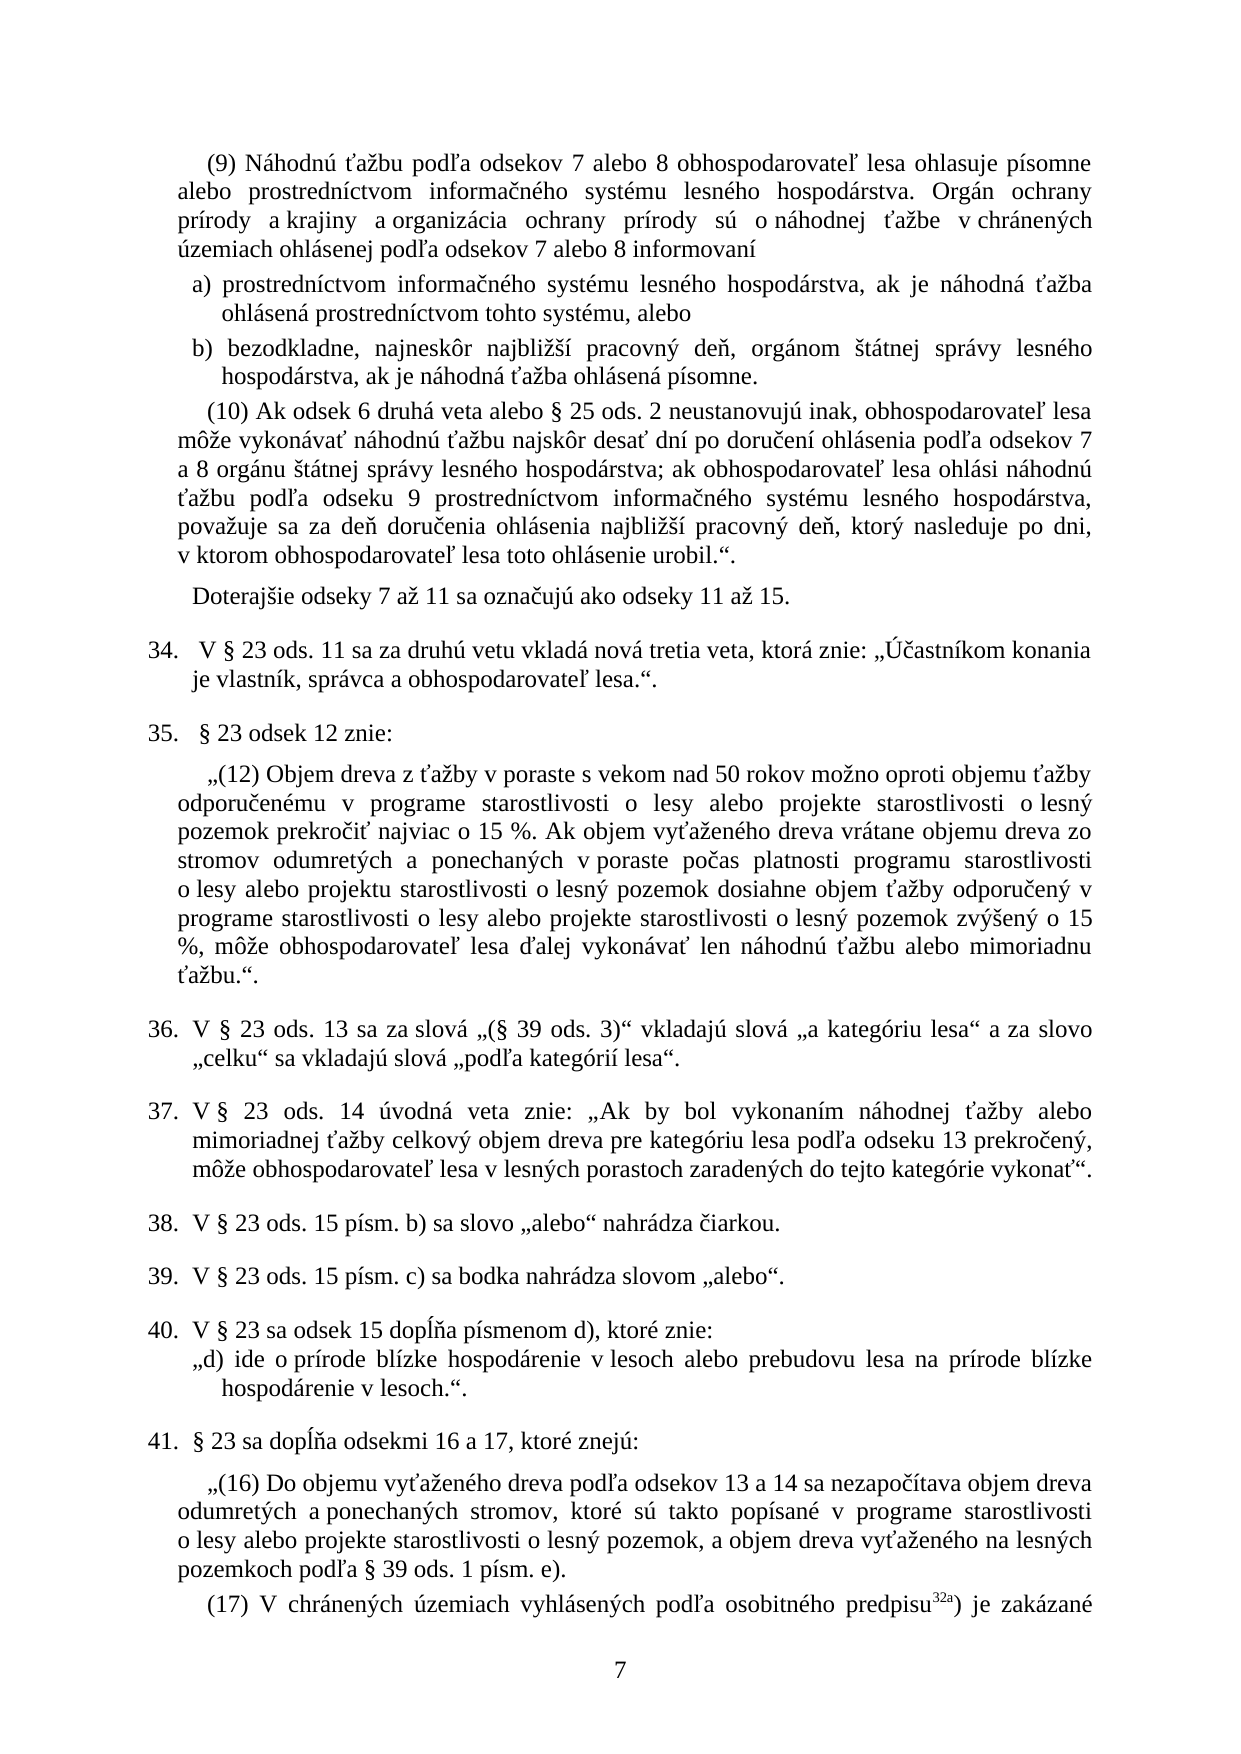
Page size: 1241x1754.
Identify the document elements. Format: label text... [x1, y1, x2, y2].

text a) prostredníctvom informačného systému lesného hospodárstva, ak je náhodná ťažba ohlásená prostredníctvom tohto systému, alebo [192, 269, 1093, 326]
list V § 23 ods. 13 sa za slová „(§ 39 ods. 3)“ vkladajú slová „a kategóriu lesa“ a za slovo „celku“ sa vkladajú slová „podľa kategórií lesa“. [148, 1014, 1093, 1071]
list „(12) Objem dreva z ťažby v poraste s vekom nad 50 rokov možno oproti objemu ťažby odporučenému v programe starostlivosti o lesy alebo projekte starostlivosti o lesný pozemok prekročiť najviac o 15 %. Ak objem vyťaženého dreva vrátane objemu dreva zo stromov odumretých a ponechaných v poraste počas platnosti programu starostlivosti o lesy alebo projektu starostlivosti o lesný pozemok dosiahne objem ťažby odporučený v programe starostlivosti o lesy alebo projekte starostlivosti o lesný pozemok zvýšený o 15 %, môže obhospodarovateľ lesa ďalej vykonávať len náhodnú ťažbu alebo mimoriadnu ťažbu.“. [177, 759, 1093, 989]
list (9) Náhodnú ťažbu podľa odsekov 7 alebo 8 obhospodarovateľ lesa ohlasuje písomne alebo prostredníctvom informačného systému lesného hospodárstva. Orgán ochrany prírody a krajiny a organizácia ochrany prírody sú o náhodnej ťažbe v chránených územiach ohlásenej podľa odsekov 7 alebo 8 informovaní [177, 148, 1093, 263]
list § 23 sa dopĺňa odsekmi 16 a 17, ktoré znejú: [148, 1426, 1093, 1455]
list V § 23 ods. 11 sa za druhú vetu vkladá nová tretia veta, ktorá znie: „Účastníkom konania je vlastník, správca a obhospodarovateľ lesa.“. [148, 635, 1093, 693]
list Doterajšie odseky 7 až 11 sa označujú ako odseky 11 až 15. [192, 581, 1093, 610]
list „(16) Do objemu vyťaženého dreva podľa odsekov 13 a 14 sa nezapočítava objem dreva odumretých a ponechaných stromov, ktoré sú takto popísané v programe starostlivosti o lesy alebo projekte starostlivosti o lesný pozemok, a objem dreva vyťaženého na lesných pozemkoch podľa § 39 ods. 1 písm. e). [177, 1468, 1093, 1583]
list V § 23 ods. 15 písm. c) sa bodka nahrádza slovom „alebo“. [148, 1261, 1093, 1290]
text b) bezodkladne, najneskôr najbližší pracovný deň, orgánom štátnej správy lesného hospodárstva, ak je náhodná ťažba ohlásená písomne. [192, 333, 1093, 390]
list V § 23 ods. 15 písm. b) sa slovo „alebo“ nahrádza čiarkou. [148, 1208, 1093, 1236]
text „d) ide o prírode blízke hospodárenie v lesoch alebo prebudovu lesa na prírode blízke hospodárenie v lesoch.“. [192, 1344, 1093, 1401]
list V § 23 sa odsek 15 dopĺňa písmenom d), ktoré znie: [148, 1315, 1093, 1344]
list § 23 odsek 12 znie: [148, 718, 1093, 746]
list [177, 1589, 1093, 1618]
list V § 23 ods. 14 úvodná veta znie: „Ak by bol vykonaním náhodnej ťažby alebo mimoriadnej ťažby celkový objem dreva pre kategóriu lesa podľa odseku 13 prekročený, môže obhospodarovateľ lesa v lesných porastoch zaradených do tejto kategórie vykonať“. [148, 1096, 1093, 1183]
list (10) Ak odsek 6 druhá veta alebo § 25 ods. 2 neustanovujú inak, obhospodarovateľ lesa môže vykonávať náhodnú ťažbu najskôr desať dní po doručení ohlásenia podľa odsekov 7 a 8 orgánu štátnej správy lesného hospodárstva; ak obhospodarovateľ lesa ohlási náhodnú ťažbu podľa odseku 9 prostredníctvom informačného systému lesného hospodárstva, považuje sa za deň doručenia ohlásenia najbližší pracovný deň, ktorý nasleduje po dni, v ktorom obhospodarovateľ lesa toto ohlásenie urobil.“. [177, 396, 1093, 569]
